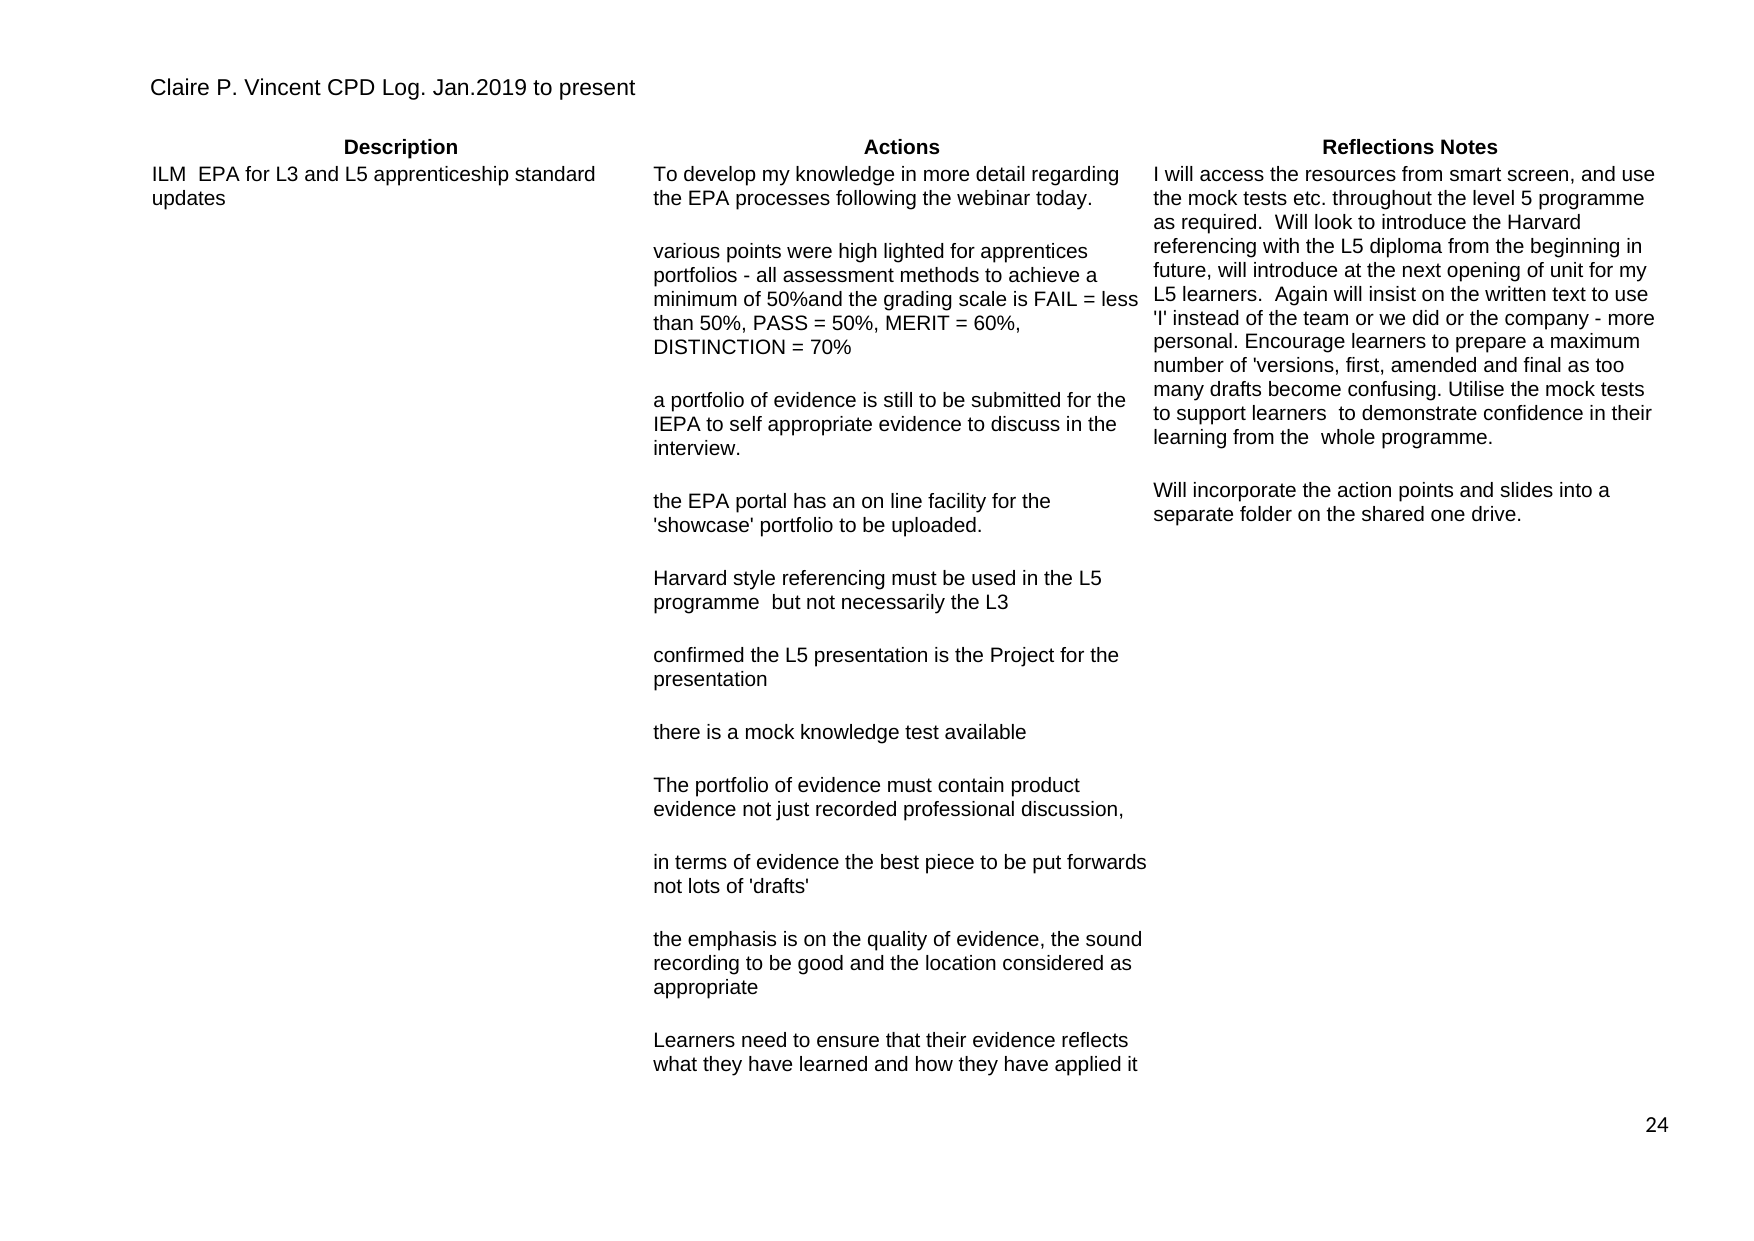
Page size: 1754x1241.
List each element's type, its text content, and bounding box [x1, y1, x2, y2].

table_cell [652, 160, 1152, 1078]
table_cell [1152, 160, 1668, 1078]
table_header Actions [652, 133, 1152, 160]
table_header Description [150, 133, 652, 160]
table_header Reflections Notes [1152, 133, 1668, 160]
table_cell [150, 160, 652, 1078]
